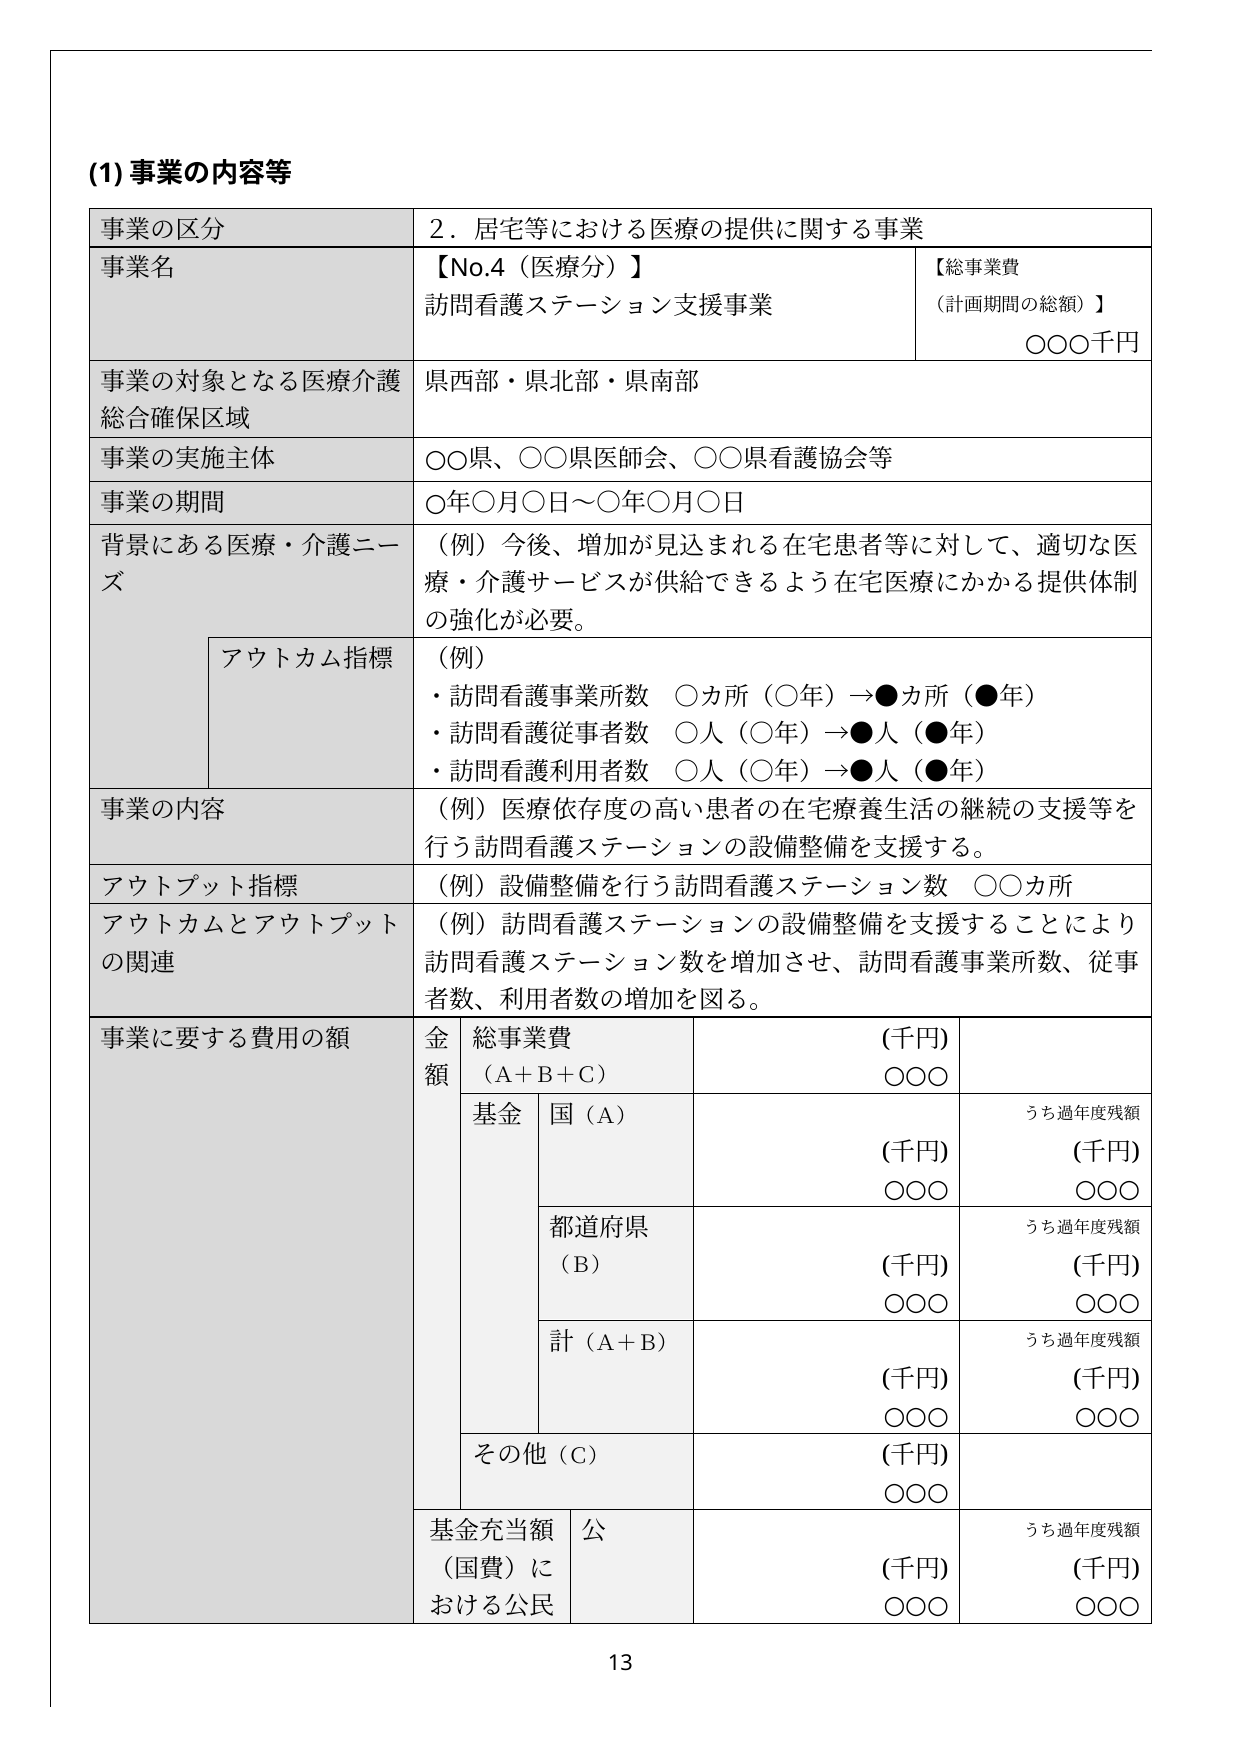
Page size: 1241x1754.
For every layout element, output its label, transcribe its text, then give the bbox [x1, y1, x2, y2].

table_cell うち過年度残額 (千円) ○○○ [960, 1094, 1151, 1206]
table_cell （例） ・訪問看護事業所数 ○カ所（○年）→●カ所（●年） ・訪問看護従事者数 ○人（○年）→●人（●年） ・訪問看護利用者数 ○人（○年）→●人（●年） [414, 638, 1151, 788]
table_cell [960, 1018, 1151, 1092]
table_cell 事業の期間 [90, 482, 413, 524]
table_cell (千円) ○○○ [694, 1018, 959, 1092]
table_header 事業の区分 [90, 209, 413, 246]
table_cell [90, 637, 208, 788]
table_cell うち過年度残額 (千円) ○○○ [960, 1321, 1151, 1433]
text (1) 事業の内容等 [89, 133, 1152, 208]
table_cell 公 [571, 1510, 693, 1623]
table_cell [414, 1510, 570, 1623]
table_cell 総事業費 （Ａ＋Ｂ＋Ｃ） [461, 1018, 693, 1092]
table_cell 事業の対象となる医療介護総合確保区域 [90, 361, 413, 437]
table_cell 都道府県 （Ｂ） [539, 1207, 693, 1319]
table_cell その他（Ｃ） [461, 1434, 693, 1509]
table_cell 県西部・県北部・県南部 [414, 361, 1151, 437]
table_cell (千円) ○○○ [694, 1321, 959, 1433]
table_cell アウトカムとアウトプットの関連 [90, 904, 413, 1016]
table_cell （例）今後、増加が見込まれる在宅患者等に対して、適切な医療・介護サービスが供給できるよう在宅医療にかかる提供体制の強化が必要。 [414, 525, 1151, 637]
table_cell 背景にある医療・介護ニーズ [90, 525, 413, 637]
table_cell 【No.4（医療分）】 訪問看護ステーション支援事業 [414, 248, 915, 360]
table_cell 国（Ａ） [539, 1094, 693, 1206]
table_cell 事業に要する費用の額 [90, 1018, 413, 1623]
table_cell 事業の実施主体 [90, 438, 413, 481]
table_cell 【総事業費 （計画期間の総額）】 ○○○千円 [916, 248, 1151, 360]
table_cell ○年○月○日～○年○月○日 [414, 482, 1151, 524]
table_cell (千円) ○○○ [694, 1094, 959, 1206]
table_header ２．居宅等における医療の提供に関する事業 [414, 209, 1151, 246]
table_cell 事業名 [90, 248, 413, 360]
table_cell 基金 [461, 1094, 538, 1433]
table_cell （例）設備整備を行う訪問看護ステーション数 ○○カ所 [414, 865, 1151, 903]
table_cell 金額 [414, 1018, 460, 1509]
table_cell （例）医療依存度の高い患者の在宅療養生活の継続の支援等を行う訪問看護ステーションの設備整備を支援する。 [414, 789, 1151, 864]
table_cell うち過年度残額 (千円) ○○○ [960, 1207, 1151, 1319]
table_cell (千円) ○○○ [694, 1434, 959, 1509]
table_cell (千円) ○○○ [694, 1207, 959, 1319]
table_cell ○○県、○○県医師会、○○県看護協会等 [414, 438, 1151, 481]
table_cell アウトカム指標 [209, 638, 413, 788]
table_cell うち過年度残額 (千円) ○○○ [960, 1510, 1151, 1623]
table_cell アウトプット指標 [90, 865, 413, 903]
table_cell 計（Ａ＋Ｂ） [539, 1321, 693, 1433]
table_cell [960, 1434, 1151, 1509]
table_cell (千円) ○○○ [694, 1510, 959, 1623]
table_cell 事業の内容 [90, 789, 413, 864]
table_cell （例）訪問看護ステーションの設備整備を支援することにより訪問看護ステーション数を増加させ、訪問看護事業所数、従事者数、利用者数の増加を図る。 [414, 904, 1151, 1016]
